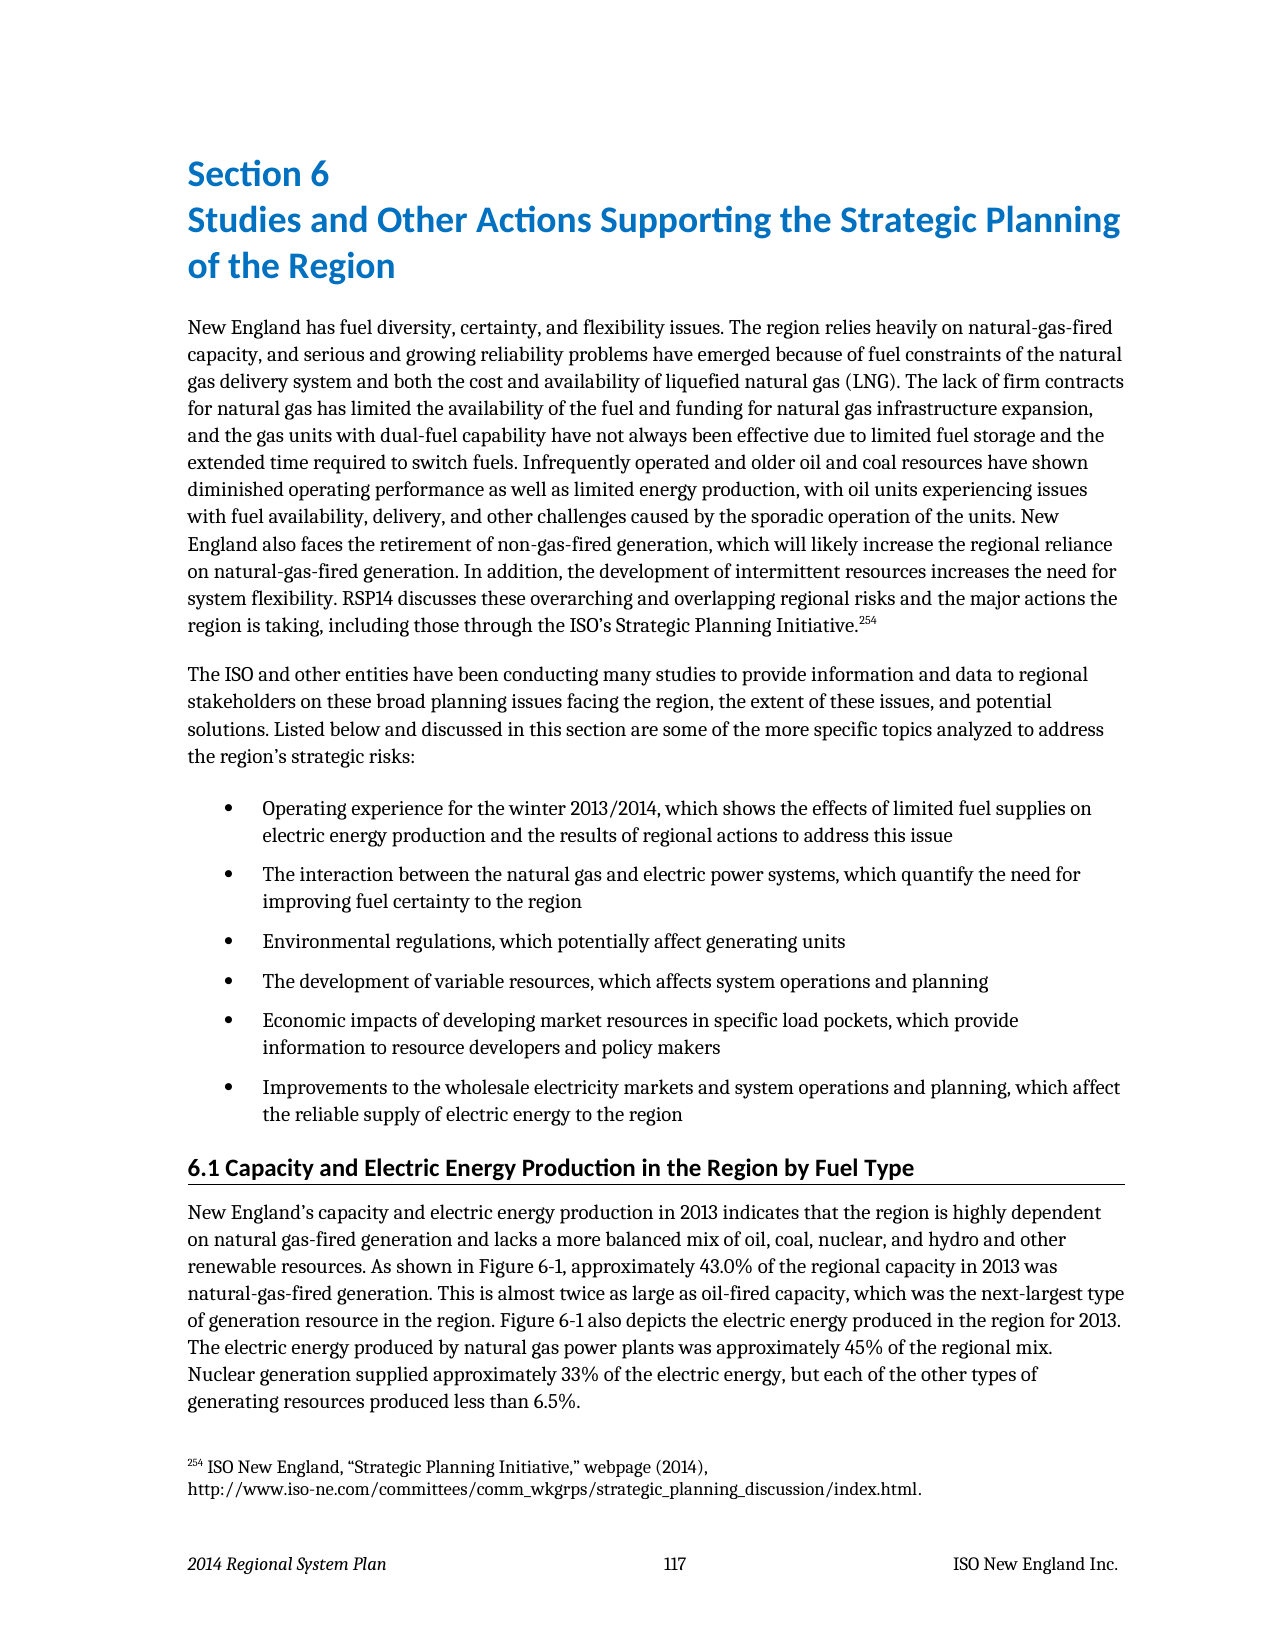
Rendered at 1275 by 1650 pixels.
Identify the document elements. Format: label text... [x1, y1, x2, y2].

list Improvements to the wholesale electricity markets and system operations and planning, which affect the reliable supply of electric energy to the region [225, 1072, 1125, 1127]
subtitle Capacity and Electric Energy Production in the Region by Fuel Type [187, 1152, 1125, 1185]
list Environmental regulations, which potentially affect generating units [225, 927, 1125, 954]
list Economic impacts of developing market resources in specific load pockets, which provide information to resource developers and policy makers [225, 1006, 1125, 1060]
text New England has fuel diversity, certainty, and flexibility issues. The region relies heavily on natural-gas-fired capacity, and serious and growing reliability problems have emerged because of fuel constraints of the natural gas delivery system and both the cost and availability of liquefied natural gas (LNG). The lack of firm contracts for natural gas has limited the availability of the fuel and funding for natural gas infrastructure expansion, and the gas units with dual-fuel capability have not always been effective due to limited fuel storage and the extended time required to switch fuels. Infrequently operated and older oil and coal resources have shown diminished operating performance as well as limited energy production, with oil units experiencing issues with fuel availability, delivery, and other challenges caused by the sporadic operation of the units. New England also faces the retirement of non-gas-fired generation, which will likely increase the regional reliance on natural-gas-fired generation. In addition, the development of intermittent resources increases the need for system flexibility. RSP14 discusses these overarching and overlapping regional risks and the major actions the region is taking, including those through the ISO’s Strategic Planning Initiative. [187, 312, 1125, 637]
text New England’s capacity and electric energy production in 2013 indicates that the region is highly dependent on natural gas-fired generation and lacks a more balanced mix of oil, coal, nuclear, and hydro and other renewable resources. As shown in Figure 6-1, approximately 43.0% of the regional capacity in 2013 was natural-gas-fired generation. This is almost twice as large as oil-fired capacity, which was the next-largest type of generation resource in the region. Figure 6-1 also depicts the electric energy produced in the region for 2013. The electric energy produced by natural gas power plants was approximately 45% of the regional mix. Nuclear generation supplied approximately 33% of the electric energy, but each of the other types of generating resources produced less than 6.5%. [187, 1197, 1125, 1414]
list The interaction between the natural gas and electric power systems, which quantify the need for improving fuel certainty to the region [225, 860, 1125, 914]
list The development of variable resources, which affects system operations and planning [225, 966, 1125, 993]
text The ISO and other entities have been conducting many studies to provide information and data to regional stakeholders on these broad planning issues facing the region, the extent of these issues, and potential solutions. Listed below and discussed in this section are some of the more specific topics analyzed to address the region’s strategic risks: [187, 662, 1125, 769]
list Operating experience for the winter 2013/2014, which shows the effects of limited fuel supplies on electric energy production and the results of regional actions to address this issue [225, 793, 1125, 847]
subtitle Studies and Other Actions Supporting the Strategic Planning of the Region [187, 150, 1125, 287]
